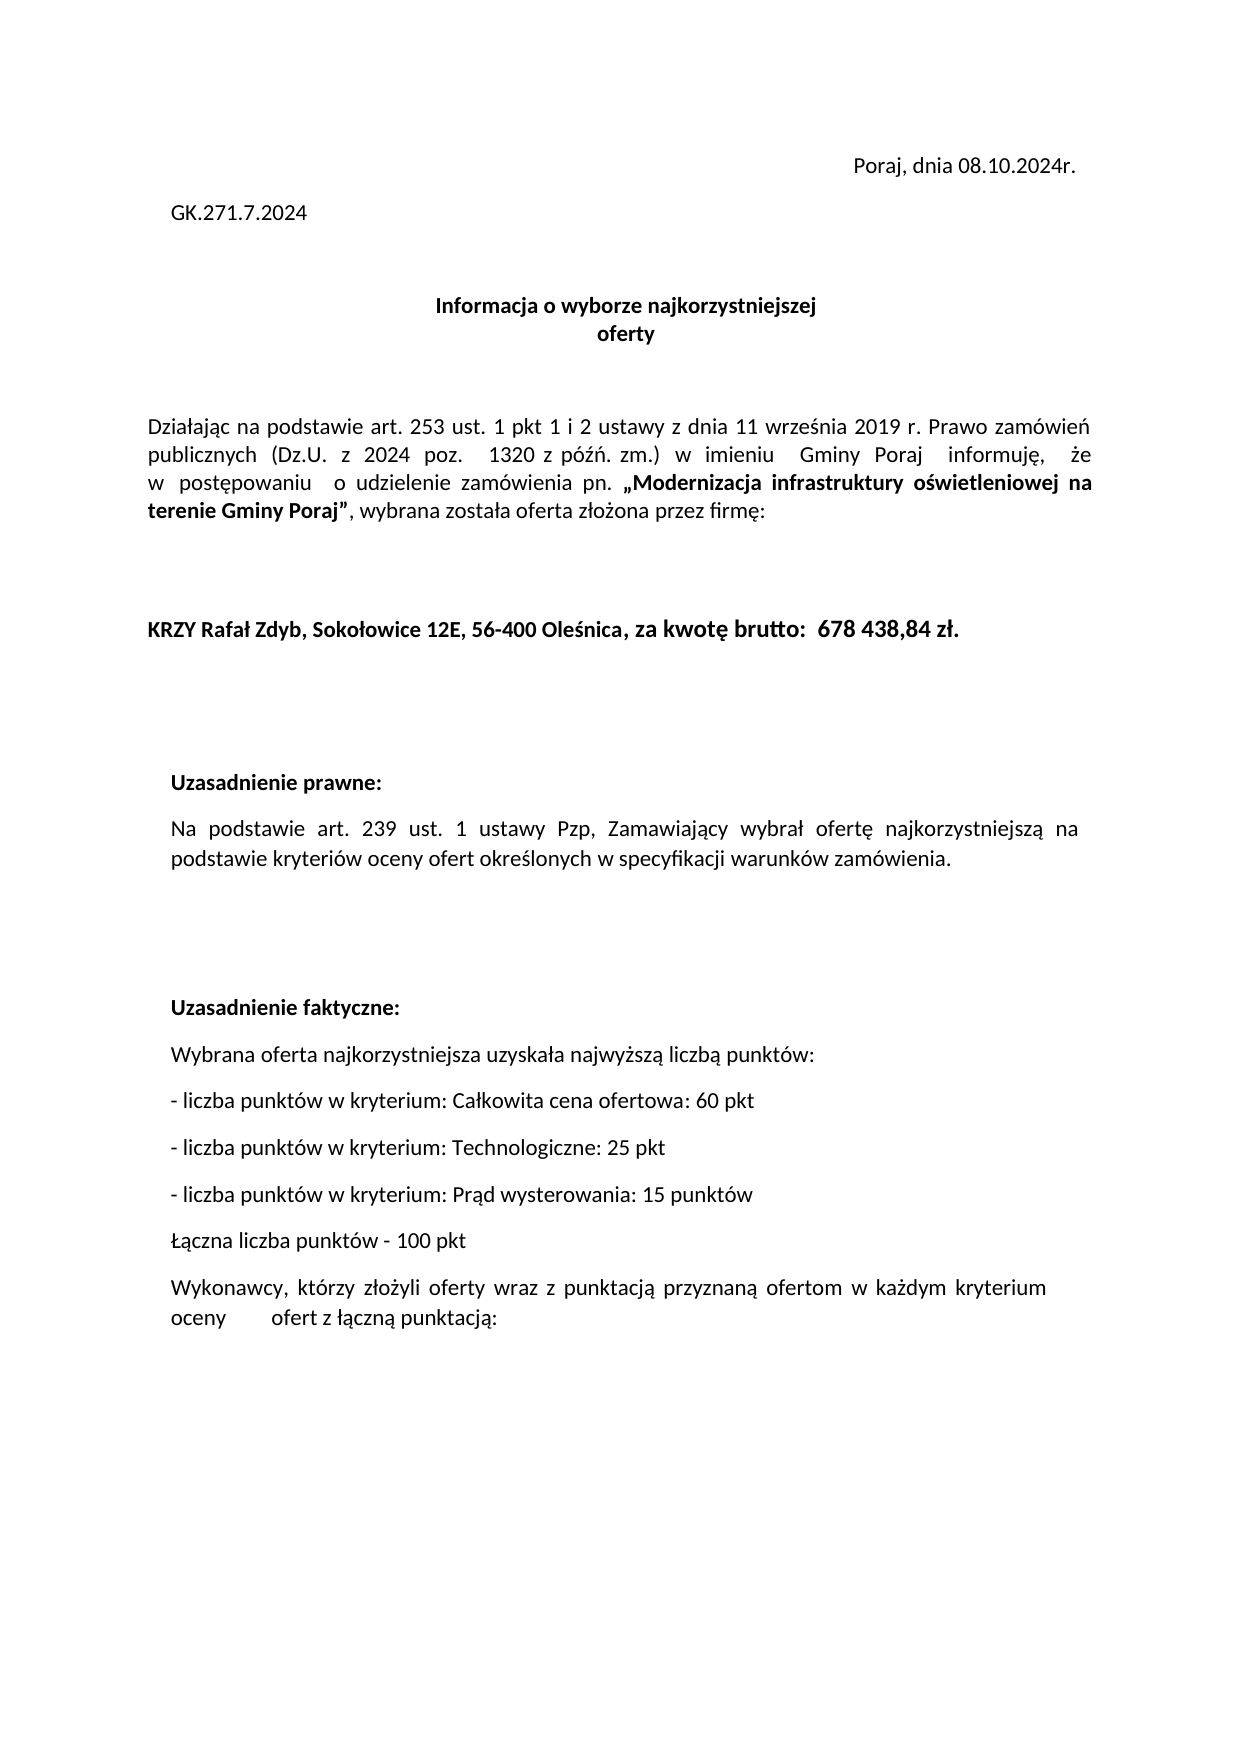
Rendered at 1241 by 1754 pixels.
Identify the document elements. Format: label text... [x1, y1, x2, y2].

subtitle Informacja o wyborze najkorzystniejszej oferty [420, 291, 832, 347]
list liczba punktów w kryterium: Całkowita cena ofertowa: 60 pkt [170, 1086, 1093, 1114]
text Poraj, dnia 08.10.2024r. [148, 152, 1076, 179]
text Na podstawie art. 239 ust. 1 ustawy Pzp, Zamawiający wybrał ofertę najkorzystniejszą na podstawie kryteriów oceny ofert określonych w specyfikacji warunków zamówienia. [171, 814, 1080, 872]
list liczba punktów w kryterium: Technologiczne: 25 pkt [170, 1133, 1093, 1161]
subtitle Uzasadnienie faktyczne: [171, 993, 1093, 1021]
text Wykonawcy, którzy złożyli oferty wraz z punktacją przyznaną ofertom w każdym kryterium oceny ofert z łączną punktacją: [171, 1273, 1093, 1331]
text Uzasadnienie prawne: [171, 768, 1093, 796]
text Działając na podstawie art. 253 ust. 1 pkt 1 i 2 ustawy z dnia 11 września 2019 r. Prawo zamówień publicznych (Dz.U. z 2024 poz. 1320 z późń. zm.) w imieniu Gminy Poraj informuję, że w postępowaniu o udzielenie zamówienia pn. „Modernizacja infrastruktury oświetleniowej na terenie Gminy Poraj”, wybrana została oferta złożona przez firmę: [148, 412, 1093, 524]
list liczba punktów w kryterium: Prąd wysterowania: 15 punktów [170, 1180, 1093, 1208]
text KRZY Rafał Zdyb, Sokołowice 12E, 56-400 Oleśnica, za kwotę brutto: 678 438,84 zł. [148, 613, 1093, 644]
text GK.271.7.2024 [171, 198, 1093, 226]
text Wybrana oferta najkorzystniejsza uzyskała najwyższą liczbą punktów: [171, 1040, 1093, 1068]
list Łączna liczba punktów - 100 pkt [171, 1226, 724, 1254]
